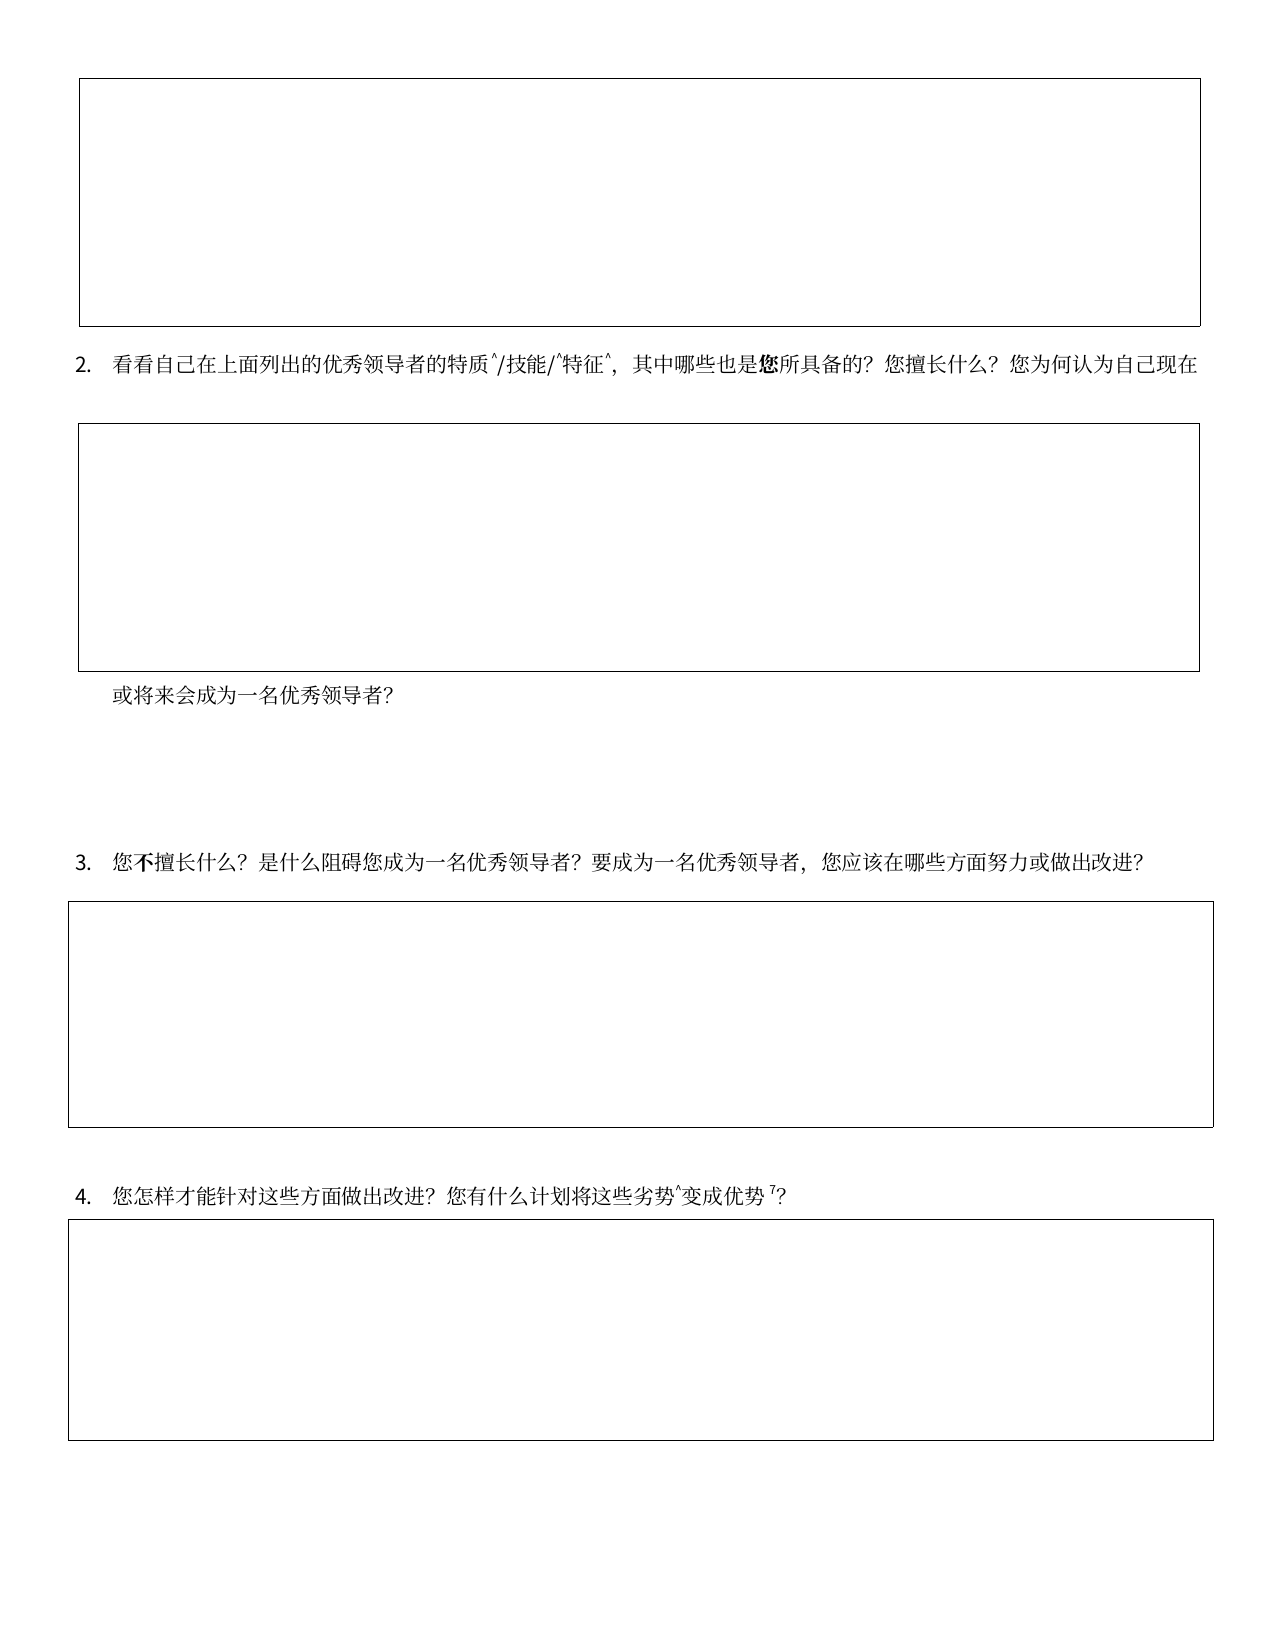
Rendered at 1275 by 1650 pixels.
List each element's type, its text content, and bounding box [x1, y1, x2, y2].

list 您怎样才能针对这些方面做出改进？您有什么计划将这些劣势^变成优势7？ [75, 1180, 1200, 1210]
list 您不擅长什么？是什么阻碍您成为一名优秀领导者？要成为一名优秀领导者，您应该在哪些方面努力或做出改进？ [75, 847, 1200, 877]
list 看看自己在上面列出的优秀领导者的特质^/技能/^特征^，其中哪些也是您所具备的？您擅长什么？您为何认为自己现在或将来会成为一名优秀领导者？ [75, 75, 1200, 709]
